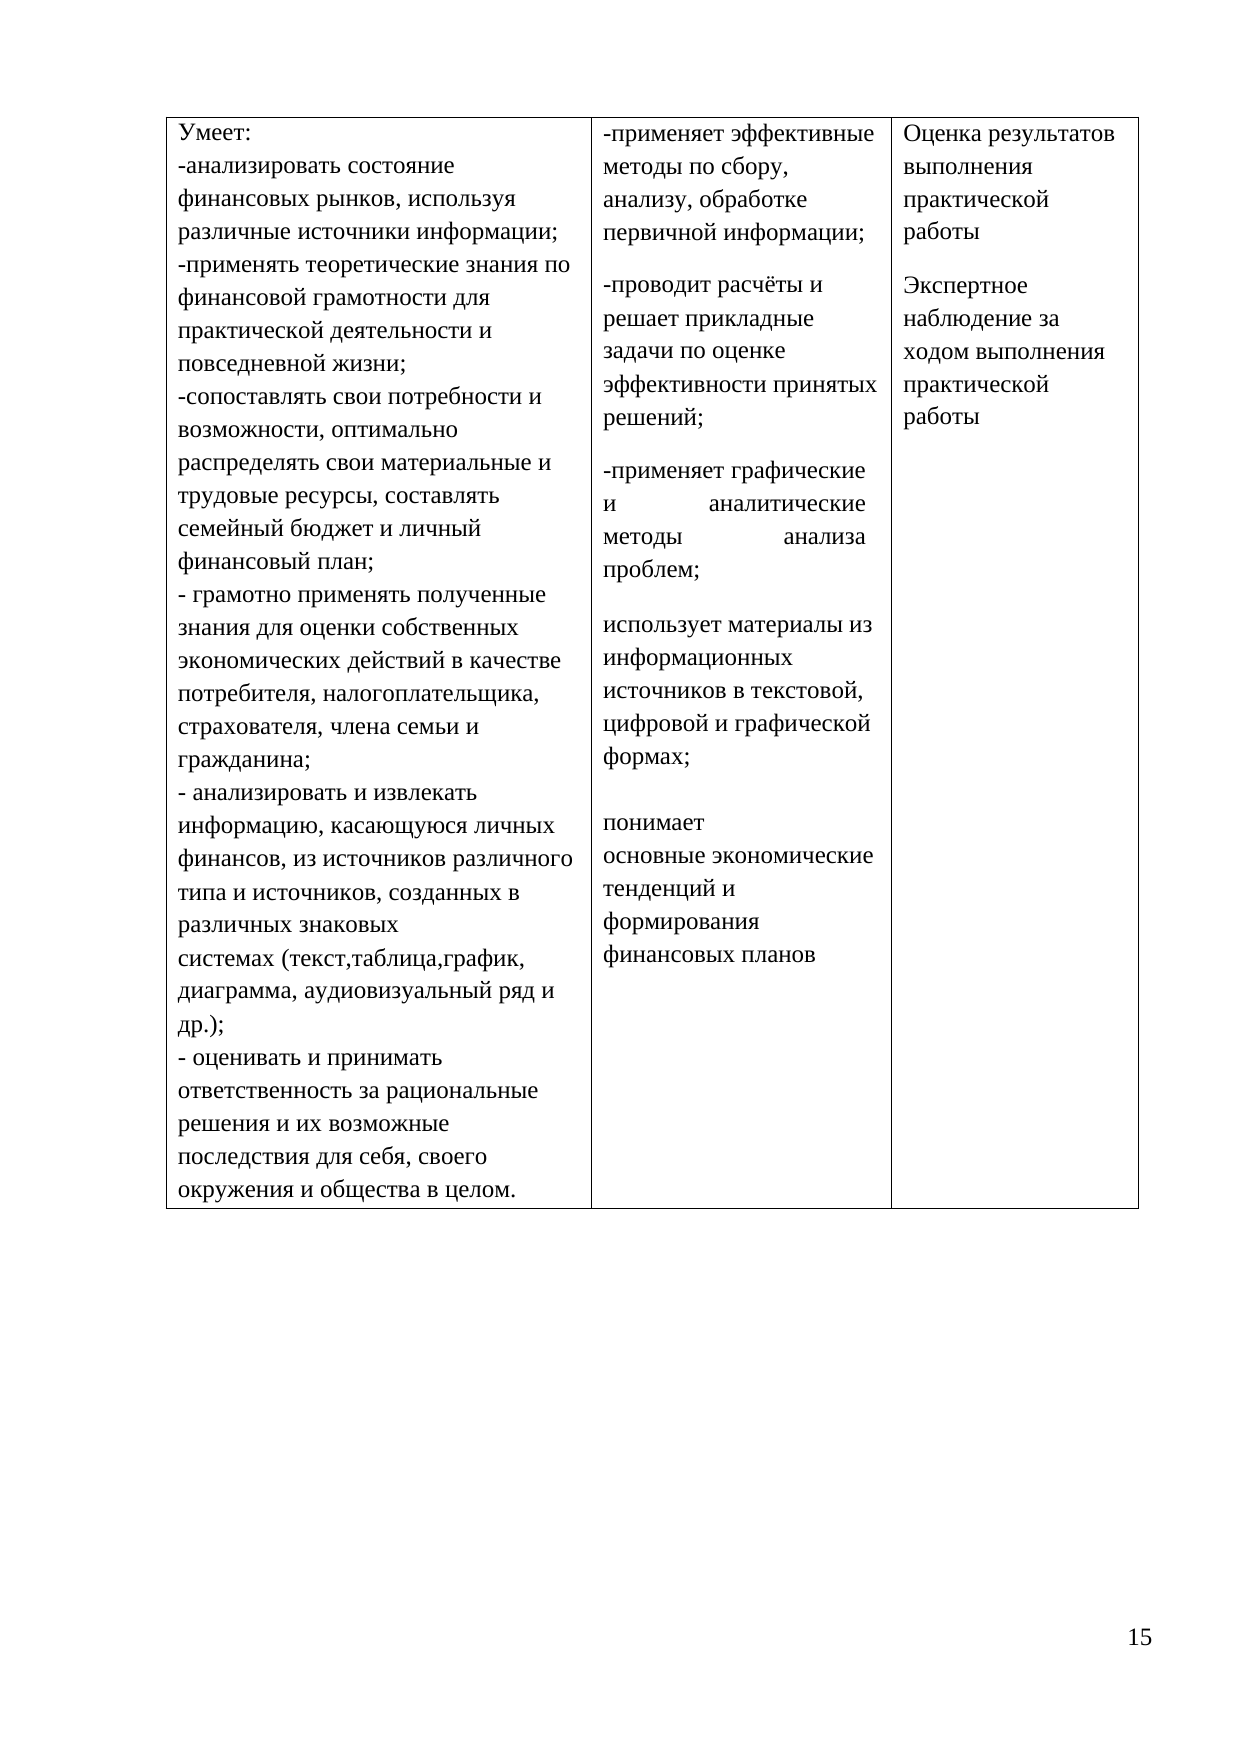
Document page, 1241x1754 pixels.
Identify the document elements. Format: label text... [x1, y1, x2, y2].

table_header -применяет эффективные методы по сбору, анализу, обработке первичной информации; -проводит расчёты и решает прикладные задачи по оценке эффективности принятых решений; -применяет графические и аналитические методы анализа проблем; использует материалы из информационных источников в текстовой, цифровой и графической формах; понимает основные экономические тенденций и формирования финансовых планов [592, 118, 891, 1208]
table_header Умеет: -анализировать состояние финансовых рынков, используя различные источники информации; -применять теоретические знания по финансовой грамотности для практической деятельности и повседневной жизни; -сопоставлять свои потребности и возможности, оптимально распределять свои материальные и трудовые ресурсы, составлять семейный бюджет и личный финансовый план; грамотно применять полученные знания для оценки собственных экономических действий в качестве потребителя, налогоплательщика, страхователя, члена семьи и гражданина; анализировать и извлекать информацию, касающуюся личных финансов, из источников различного типа и источников, созданных в различных знаковых системах (текст,таблица,график, диаграмма, аудиовизуальный ряд и др.); оценивать и принимать ответственность за рациональные решения и их возможные последствия для себя, своего окружения и общества в целом. [167, 118, 591, 1208]
table_header Оценка результатов выполнения практической работы Экспертное наблюдение за ходом выполнения практической работы [892, 118, 1138, 1208]
